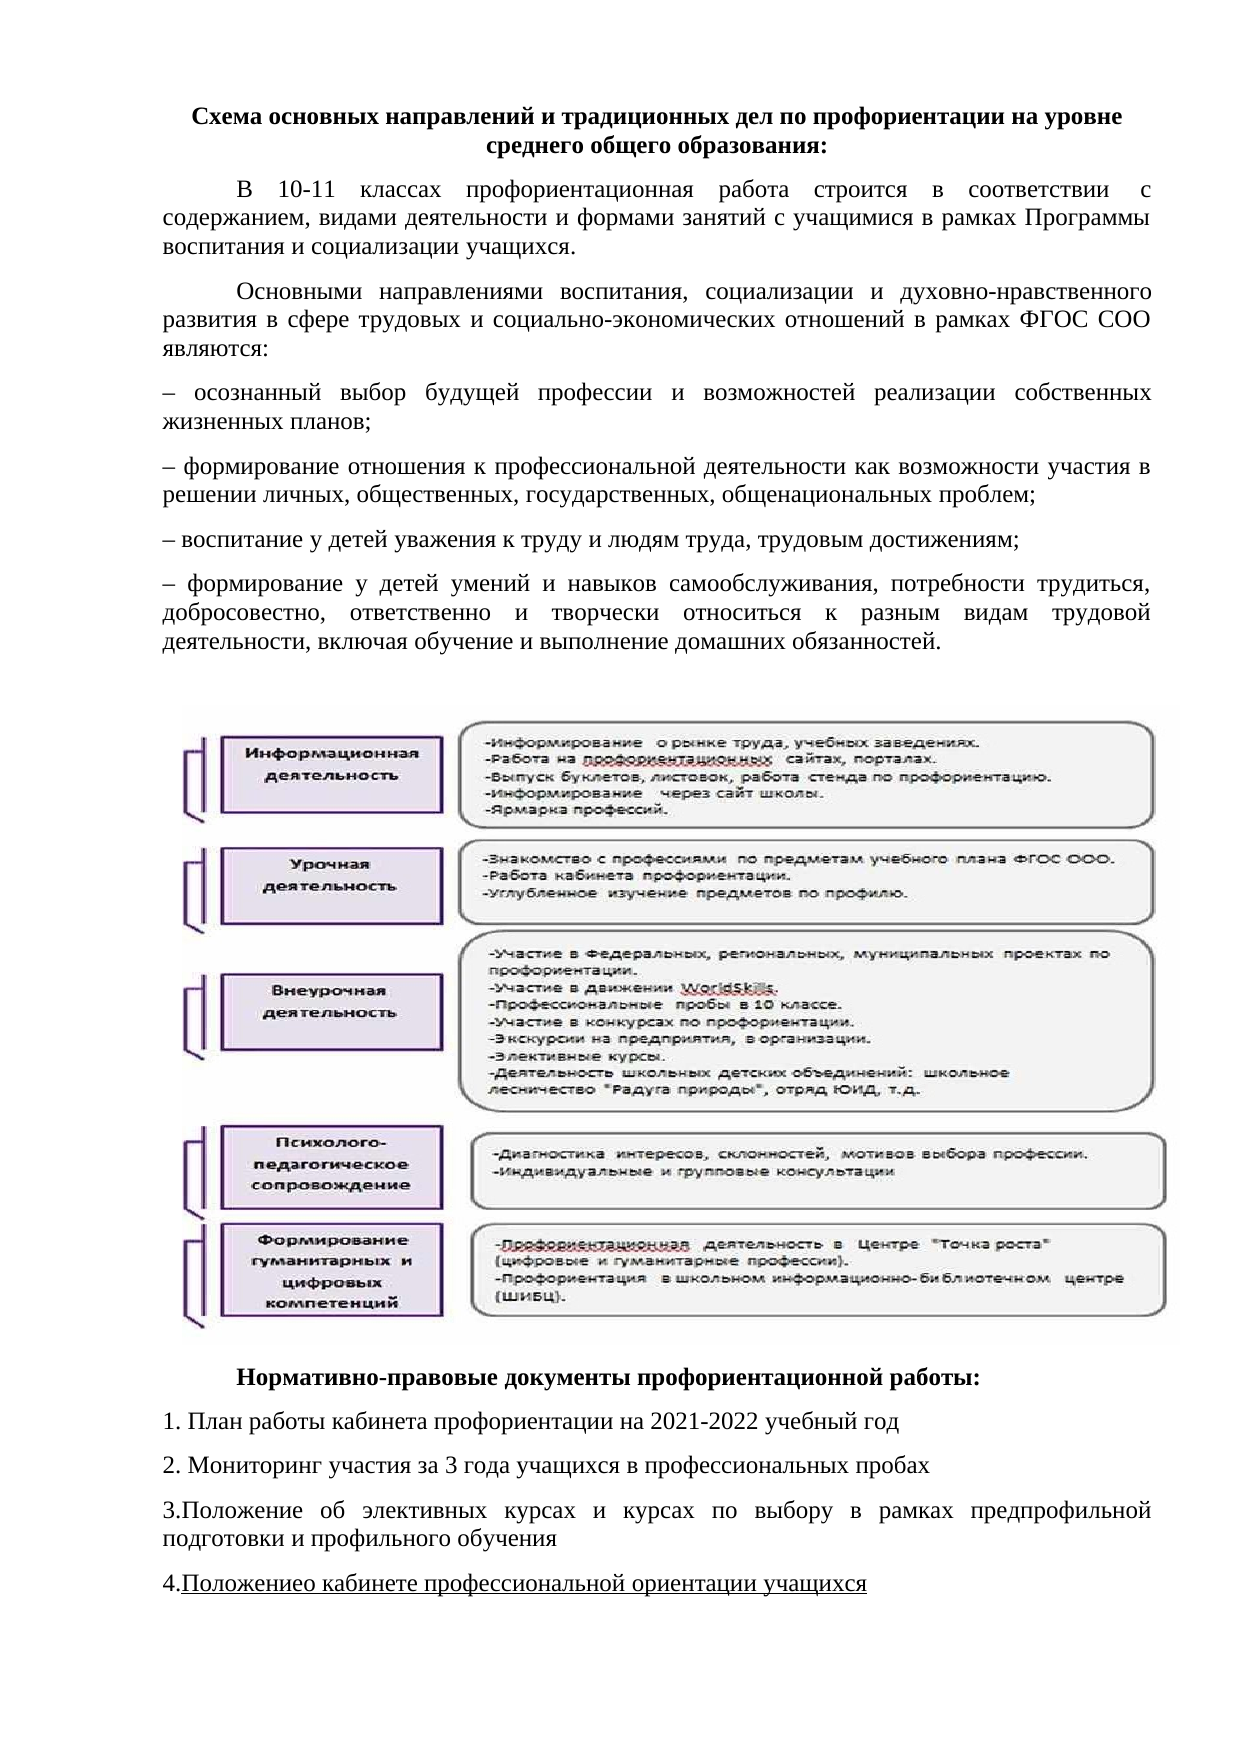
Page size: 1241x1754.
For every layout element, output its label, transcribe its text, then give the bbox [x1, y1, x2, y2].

list формирование отношения к профессиональной деятельности как возможности участия в решении личных, общественных, государственных, общенациональных проблем; [162, 451, 1151, 508]
list Мониторинг участия за 3 года учащихся в профессиональных пробах [162, 1451, 1184, 1479]
text Основными направлениями воспитания, социализации и духовно-нравственного развития в сфере трудовых и социально-экономических отношений в рамках ФГОС СОО являются: [162, 276, 1152, 362]
text В 10-11 классах профориентационная работа строится в соответствии с содержанием, видами деятельности и формами занятий с учащимися в рамках Программы воспитания и социализации учащихся. [162, 174, 1152, 260]
list План работы кабинета профориентации на 2021-2022 учебный год [162, 1406, 1184, 1435]
list Положение об элективных курсах и курсах по выбору в рамках предпрофильной подготовки и профильного обучения [162, 1495, 1151, 1552]
picture [182, 705, 1181, 1345]
list Положениео кабинете профессиональной ориентации учащихся [162, 1568, 1184, 1597]
list осознанный выбор будущей профессии и возможностей реализации собственных жизненных планов; [162, 377, 1152, 435]
list формирование у детей умений и навыков самообслуживания, потребности трудиться, добросовестно, ответственно и творчески относиться к разным видам трудовой деятельности, включая обучение и выполнение домашних обязанностей. [162, 568, 1151, 654]
subtitle Схема основных направлений и традиционных дел по профориентации на уровне среднего общего образования: [191, 101, 1124, 159]
list воспитание у детей уважения к труду и людям труда, трудовым достижениям; [162, 524, 1184, 553]
